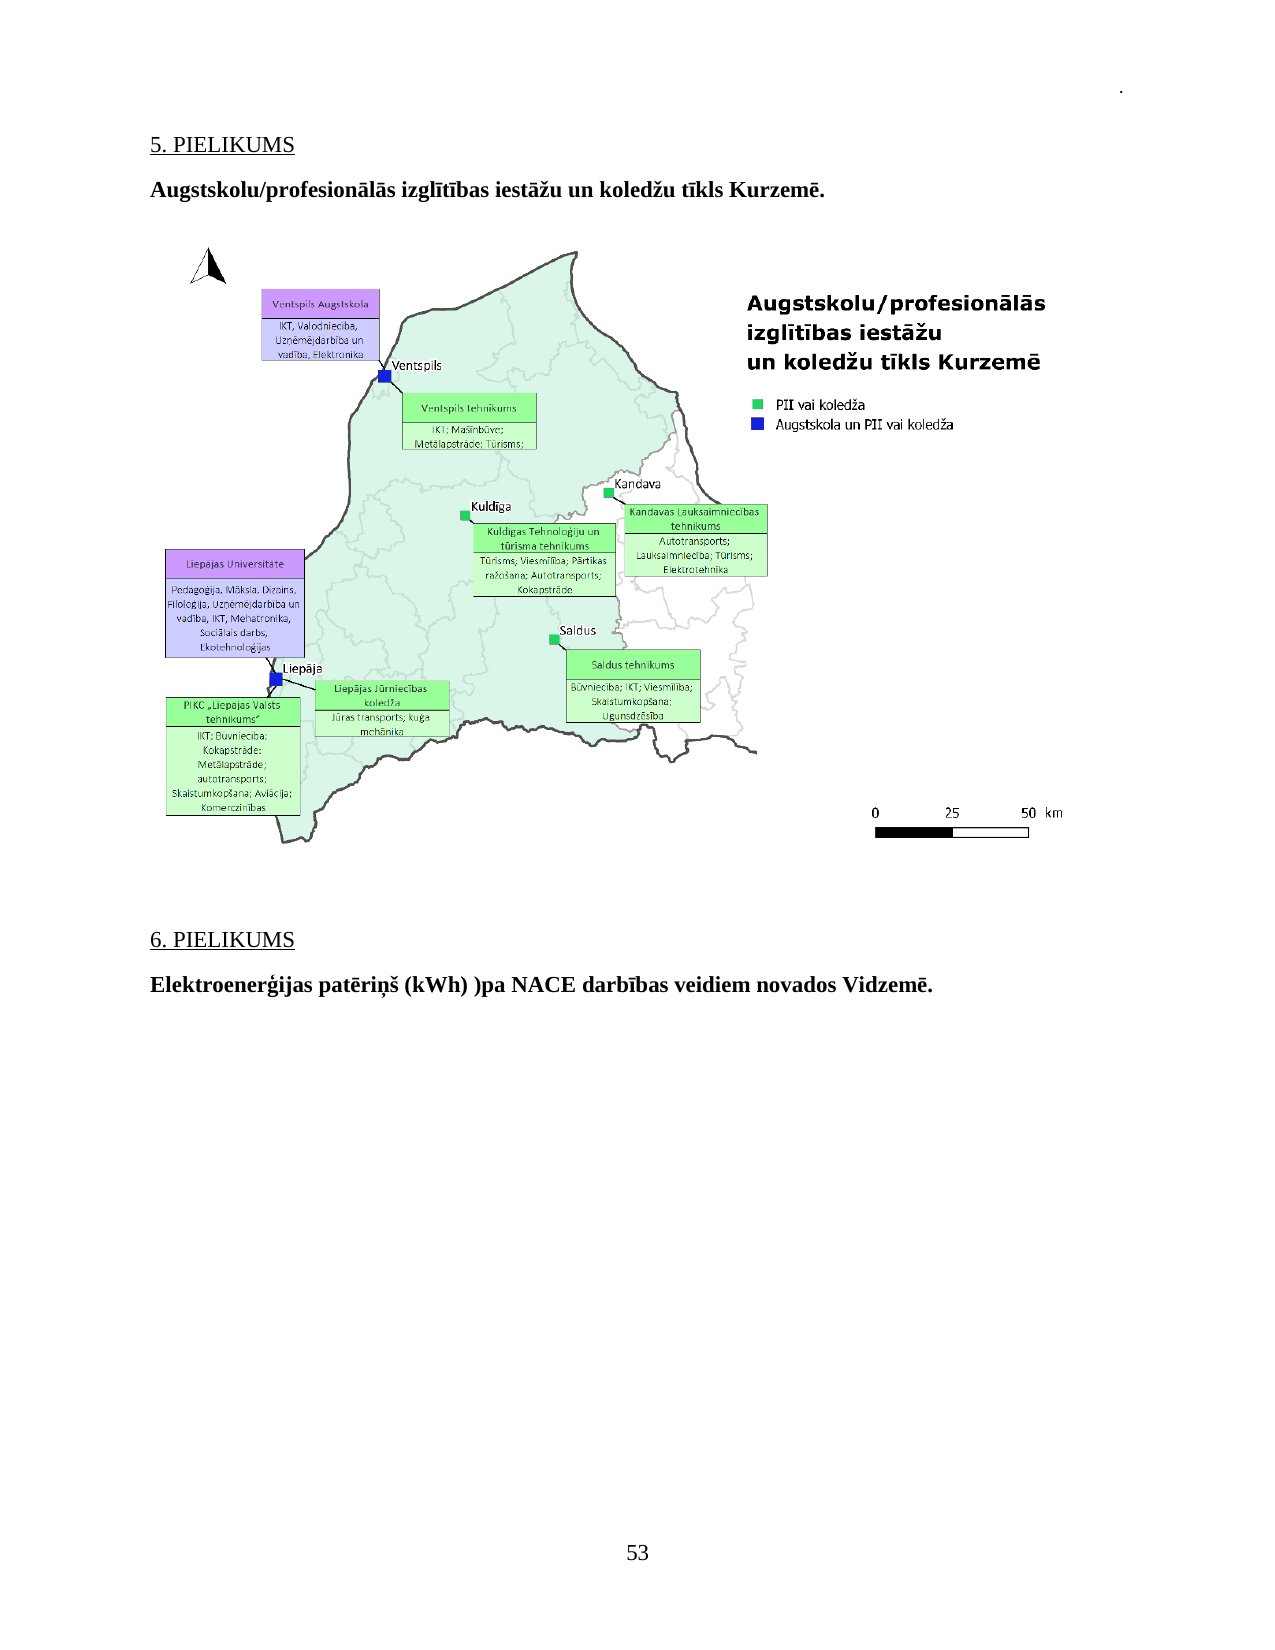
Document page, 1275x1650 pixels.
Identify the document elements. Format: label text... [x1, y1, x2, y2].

text Augstskolu/profesionālās izglītības iestāžu un koledžu tīkls Kurzemē. [150, 176, 1125, 202]
text 5. PIELIKUMS [150, 131, 1125, 157]
text Elektroenerģijas patēriņš (kWh) )pa NACE darbības veidiem novados Vidzemē. [150, 971, 1125, 997]
picture [150, 221, 1121, 907]
text 6. PIELIKUMS [150, 926, 1125, 952]
